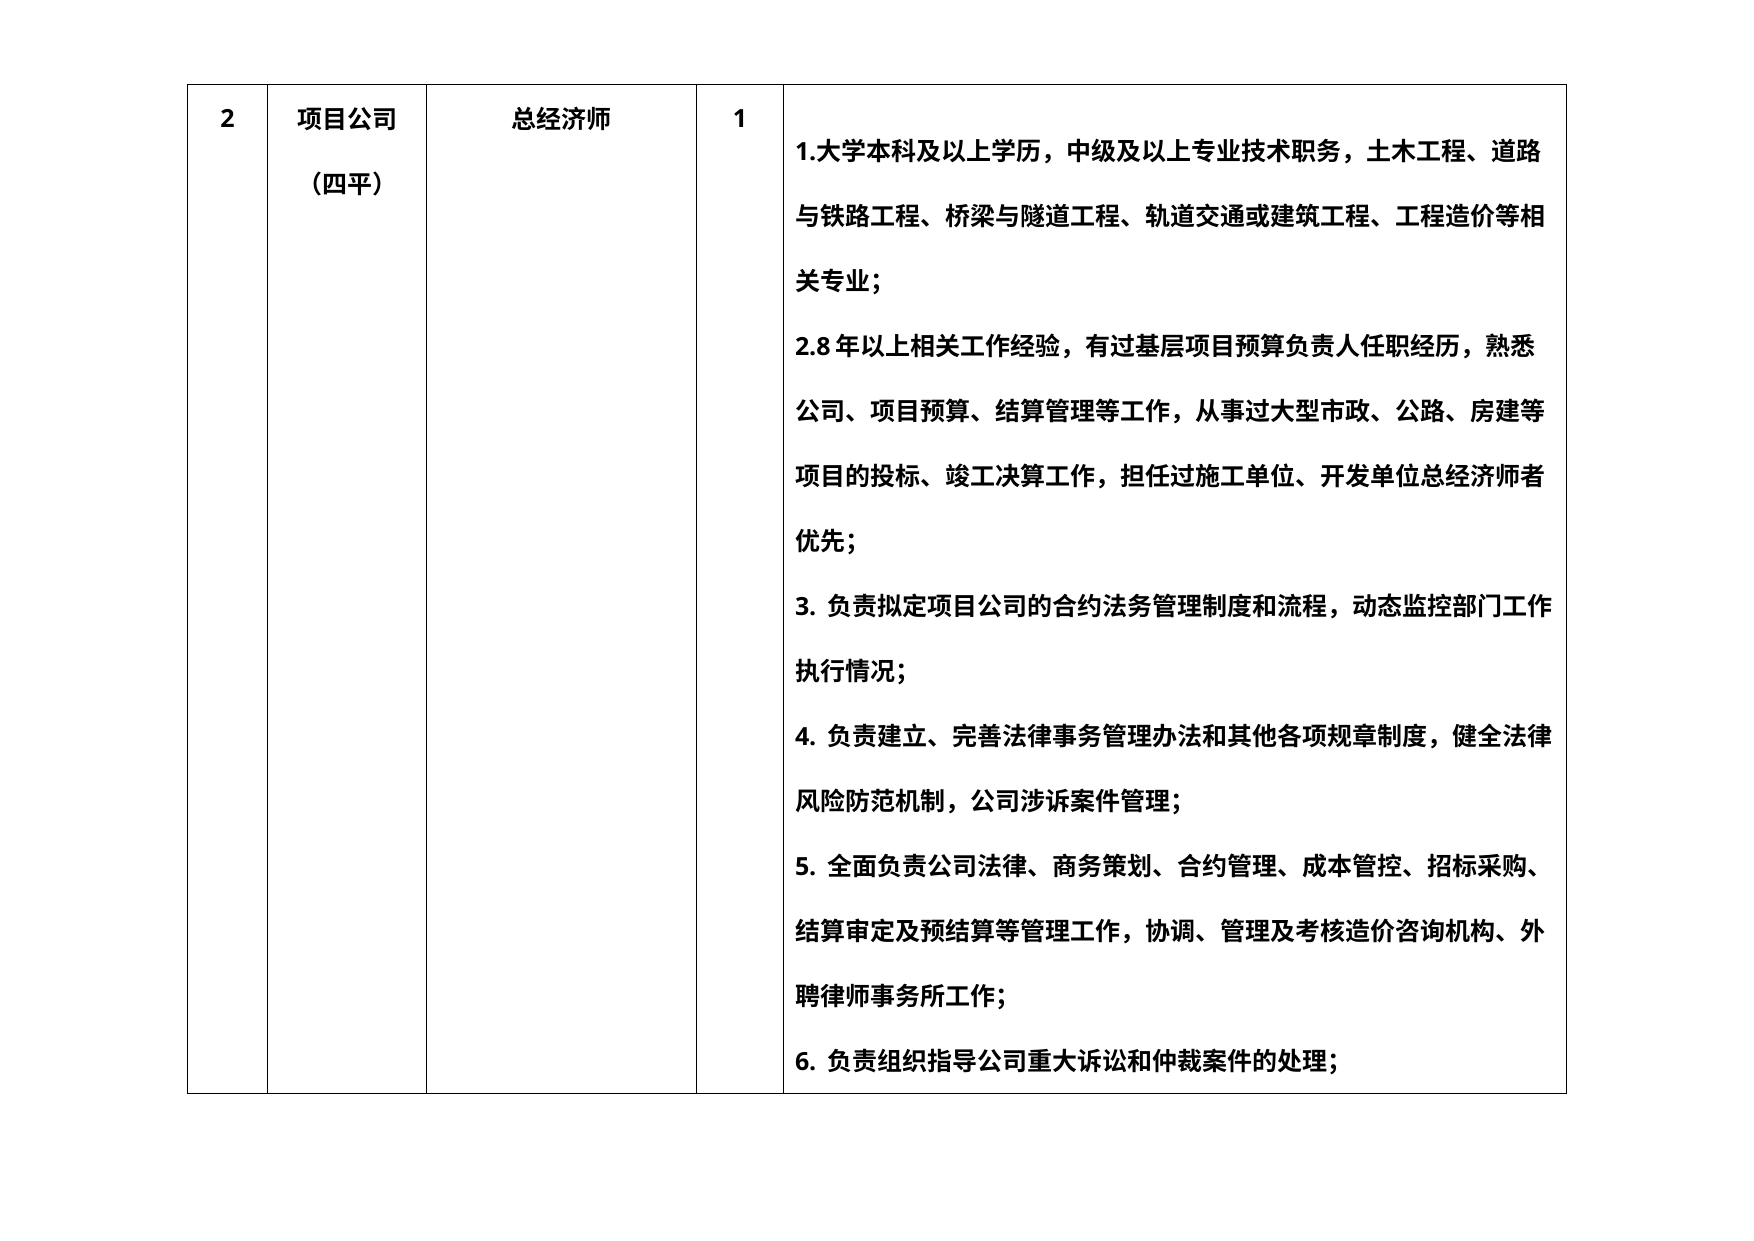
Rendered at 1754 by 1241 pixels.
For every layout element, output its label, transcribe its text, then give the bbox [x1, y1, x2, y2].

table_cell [784, 85, 1566, 1092]
table_cell 2 [188, 85, 267, 1092]
table_cell 1 [697, 85, 783, 1092]
table_cell 项目公司 （四平） [268, 85, 426, 1092]
table_cell 总经济师 [427, 85, 696, 1092]
